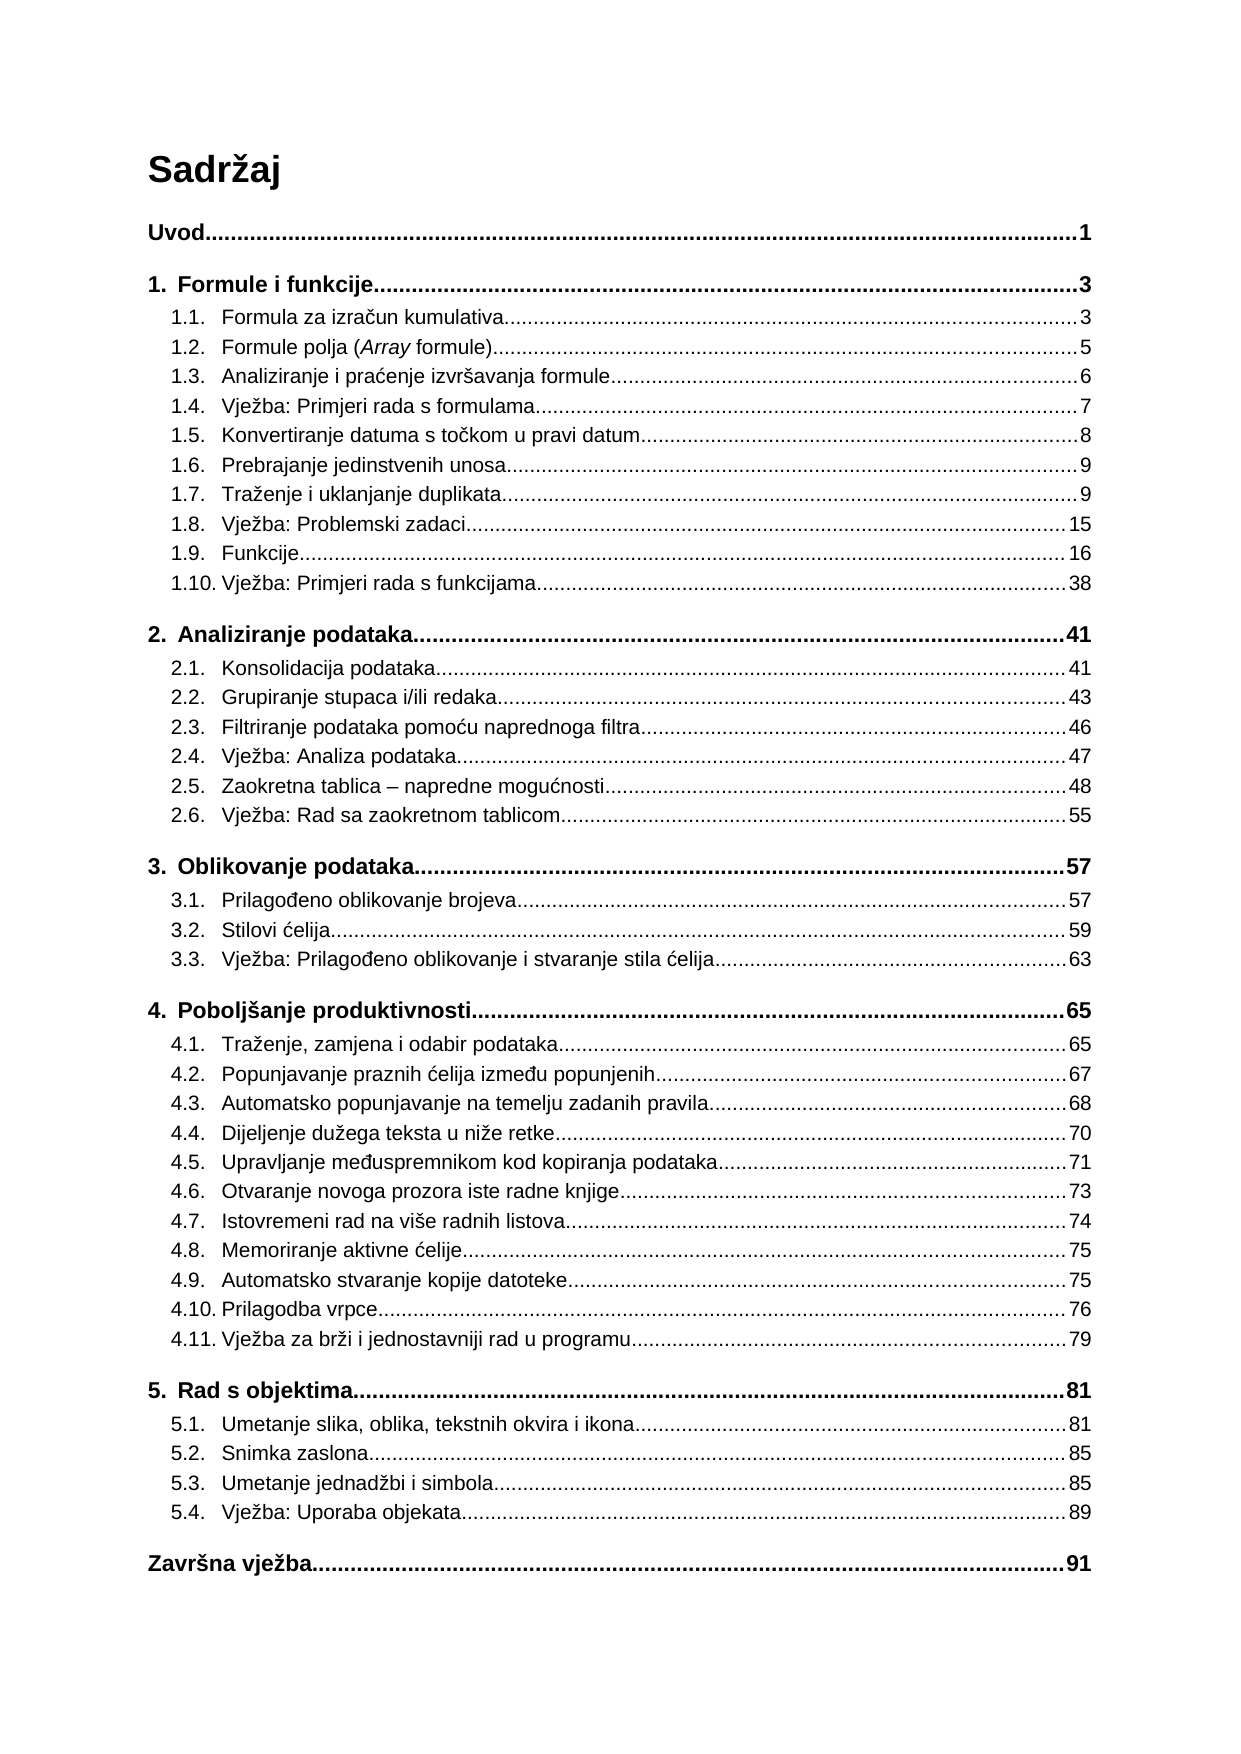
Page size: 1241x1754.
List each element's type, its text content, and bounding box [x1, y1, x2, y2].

text 1.2. Formule polja (Array formule) 5 [171, 335, 1093, 359]
text 2. Analiziranje podataka 41 [148, 621, 1093, 647]
text 2.2. Grupiranje stupaca i/ili redaka 43 [171, 685, 1093, 709]
text 4.4. Dijeljenje dužega teksta u niže retke 70 [171, 1120, 1093, 1144]
text 5.2. Snimka zaslona 85 [171, 1441, 1093, 1465]
text 1.10. Vježba: Primjeri rada s funkcijama 38 [171, 571, 1093, 594]
text 2.4. Vježba: Analiza podataka 47 [171, 744, 1093, 768]
text 5.3. Umetanje jednadžbi i simbola 85 [171, 1471, 1093, 1494]
text 3.3. Vježba: Prilagođeno oblikovanje i stvaranje stila ćelija 63 [171, 947, 1093, 971]
text 4.3. Automatsko popunjavanje na temelju zadanih pravila 68 [171, 1091, 1093, 1115]
text 2.5. Zaokretna tablica – napredne mogućnosti 48 [171, 773, 1093, 797]
text 4.7. Istovremeni rad na više radnih listova 74 [171, 1209, 1093, 1233]
text 5.1. Umetanje slika, oblika, tekstnih okvira i ikona 81 [171, 1412, 1093, 1436]
text 1.8. Vježba: Problemski zadaci 15 [171, 512, 1093, 536]
text 3.2. Stilovi ćelija 59 [171, 917, 1093, 941]
text 1.4. Vježba: Primjeri rada s formulama 7 [171, 394, 1093, 418]
text 4.8. Memoriranje aktivne ćelije 75 [171, 1238, 1093, 1262]
text 2.3. Filtriranje podataka pomoću naprednoga filtra 46 [171, 714, 1093, 738]
text Sadržaj [148, 148, 1093, 191]
text 4.10. Prilagodba vrpce 76 [171, 1297, 1093, 1321]
text 4.11. Vježba za brži i jednostavniji rad u programu 79 [171, 1327, 1093, 1351]
text 2.6. Vježba: Rad sa zaokretnom tablicom 55 [171, 803, 1093, 827]
text 2.1. Konsolidacija podataka 41 [171, 656, 1093, 679]
text 1.1. Formula za izračun kumulativa 3 [171, 305, 1093, 329]
text 1.3. Analiziranje i praćenje izvršavanja formule 6 [171, 364, 1093, 388]
text Uvod 1 [148, 219, 1093, 246]
text 1. Formule i funkcije 3 [148, 271, 1093, 297]
text 4.2. Popunjavanje praznih ćelija između popunjenih 67 [171, 1061, 1093, 1085]
text 1.6. Prebrajanje jedinstvenih unosa 9 [171, 453, 1093, 477]
text 4.9. Automatsko stvaranje kopije datoteke 75 [171, 1268, 1093, 1292]
text Završna vježba 91 [148, 1550, 1093, 1577]
text 4. Poboljšanje produktivnosti 65 [148, 997, 1093, 1023]
text 4.5. Upravljanje međuspremnikom kod kopiranja podataka 71 [171, 1150, 1093, 1174]
text 3.1. Prilagođeno oblikovanje brojeva 57 [171, 888, 1093, 912]
text 5. Rad s objektima 81 [148, 1377, 1093, 1403]
text 5.4. Vježba: Uporaba objekata 89 [171, 1500, 1093, 1524]
text 4.1. Traženje, zamjena i odabir podataka 65 [171, 1032, 1093, 1056]
text 1.9. Funkcije 16 [171, 541, 1093, 565]
text 4.6. Otvaranje novoga prozora iste radne knjige 73 [171, 1179, 1093, 1203]
text 3. Oblikovanje podataka 57 [148, 853, 1093, 879]
text 1.5. Konvertiranje datuma s točkom u pravi datum 8 [171, 423, 1093, 447]
text 1.7. Traženje i uklanjanje duplikata 9 [171, 482, 1093, 506]
